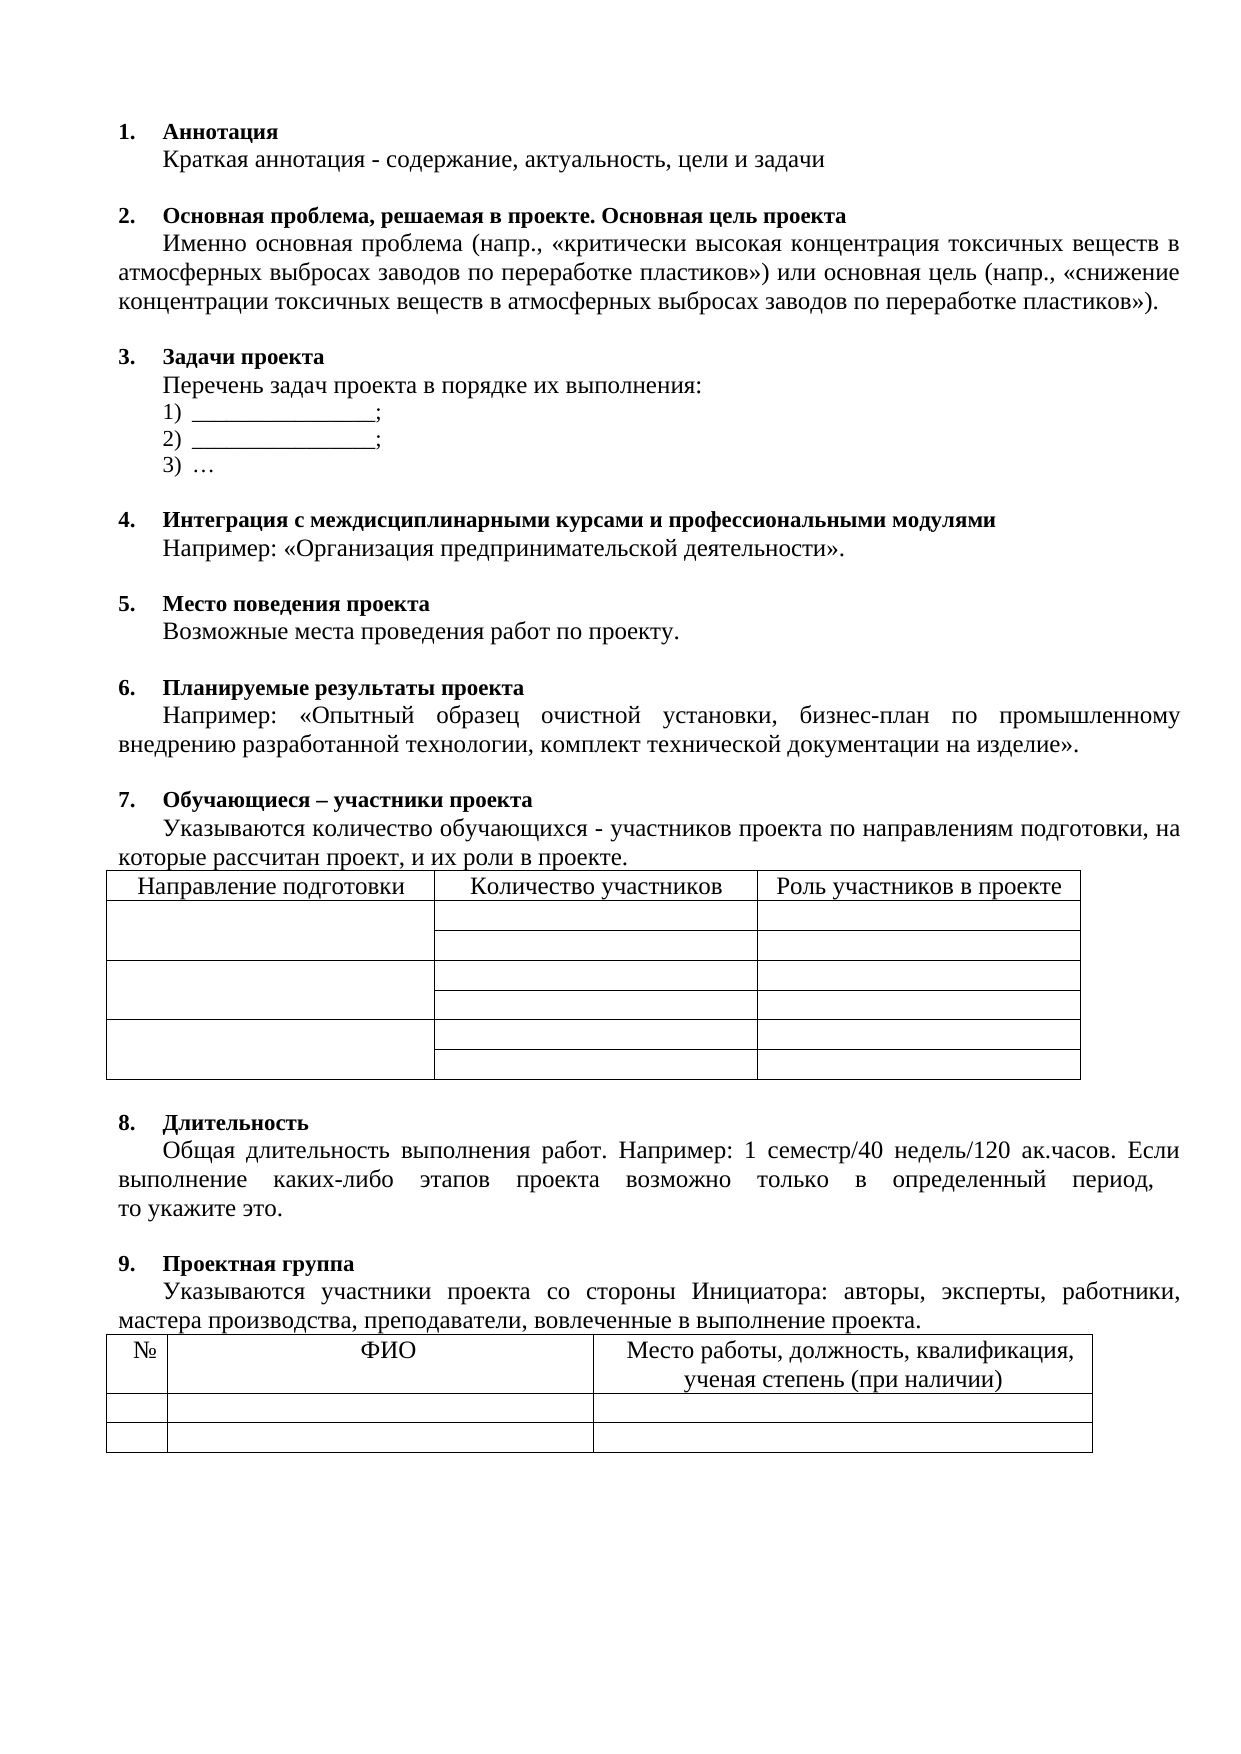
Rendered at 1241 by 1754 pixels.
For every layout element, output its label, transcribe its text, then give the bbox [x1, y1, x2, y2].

text Именно основная проблема (напр., «критически высокая концентрация токсичных веществ в атмосферных выбросах заводов по переработке пластиков») или основная цель (напр., «снижение концентрации токсичных веществ в атмосферных выбросах заводов по переработке пластиков»). [118, 228, 1181, 314]
list Аннотация [118, 118, 1181, 144]
list Интеграция с междисциплинарными курсами и профессиональными модулями [118, 506, 1181, 533]
table_cell [758, 1020, 1080, 1049]
table_cell [435, 991, 757, 1019]
list ________________; [118, 398, 1181, 425]
table_cell [594, 1394, 1092, 1422]
list Планируемые результаты проекта [118, 674, 1181, 700]
table_cell [758, 961, 1080, 989]
table_header Направление подготовки [107, 871, 434, 900]
text Перечень задач проекта в порядке их выполнения: [118, 370, 1181, 398]
table_cell [435, 931, 757, 960]
text Указываются количество обучающихся - участников проекта по направлениям подготовки, на которые рассчитан проект, и их роли в проекте. [118, 813, 1181, 870]
table_header № [107, 1335, 167, 1392]
table_cell [107, 1423, 167, 1452]
table_cell [758, 991, 1080, 1019]
table_cell [107, 1394, 167, 1422]
list Задачи проекта [118, 343, 1181, 370]
list Обучающиеся – участники проекта [118, 787, 1181, 813]
table_cell [107, 1020, 434, 1079]
table_cell [758, 1050, 1080, 1079]
table_header Роль участников в проекте [758, 871, 1080, 900]
text Указываются участники проекта со стороны Инициатора: авторы, эксперты, работники, мастера производства, преподаватели, вовлеченные в выполнение проекта. [118, 1276, 1181, 1334]
table_cell [435, 961, 757, 989]
table_cell [435, 901, 757, 930]
table_cell [758, 901, 1080, 930]
table_cell [594, 1423, 1092, 1452]
text Например: «Опытный образец очистной установки, бизнес-план по промышленному внедрению разработанной технологии, комплект технической документации на изделие». [118, 700, 1181, 758]
text Возможные места проведения работ по проекту. [118, 616, 1181, 645]
table_header Количество участников [435, 871, 757, 900]
table_cell [107, 961, 434, 1019]
text Краткая аннотация - содержание, актуальность, цели и задачи [118, 144, 1181, 173]
list … [118, 451, 1181, 477]
list Длительность [118, 1109, 1181, 1135]
text Общая длительность выполнения работ. Например: 1 семестр/40 недель/120 ак.часов. Если выполнение каких-либо этапов проекта возможно только в определенный период, то укажите это. [118, 1135, 1181, 1221]
table_cell [435, 1050, 757, 1079]
table_header ФИО [168, 1335, 593, 1392]
list Проектная группа [118, 1250, 1181, 1276]
table_header Место работы, должность, квалификация, ученая степень (при наличии) [594, 1335, 1092, 1392]
table_cell [435, 1020, 757, 1049]
text Например: «Организация предпринимательской деятельности». [118, 533, 1181, 561]
table_cell [168, 1394, 593, 1422]
list ________________; [118, 425, 1181, 451]
table_cell [107, 901, 434, 960]
table_cell [168, 1423, 593, 1452]
list Место поведения проекта [118, 590, 1181, 616]
list Основная проблема, решаемая в проекте. Основная цель проекта [118, 202, 1181, 228]
table_cell [758, 931, 1080, 960]
